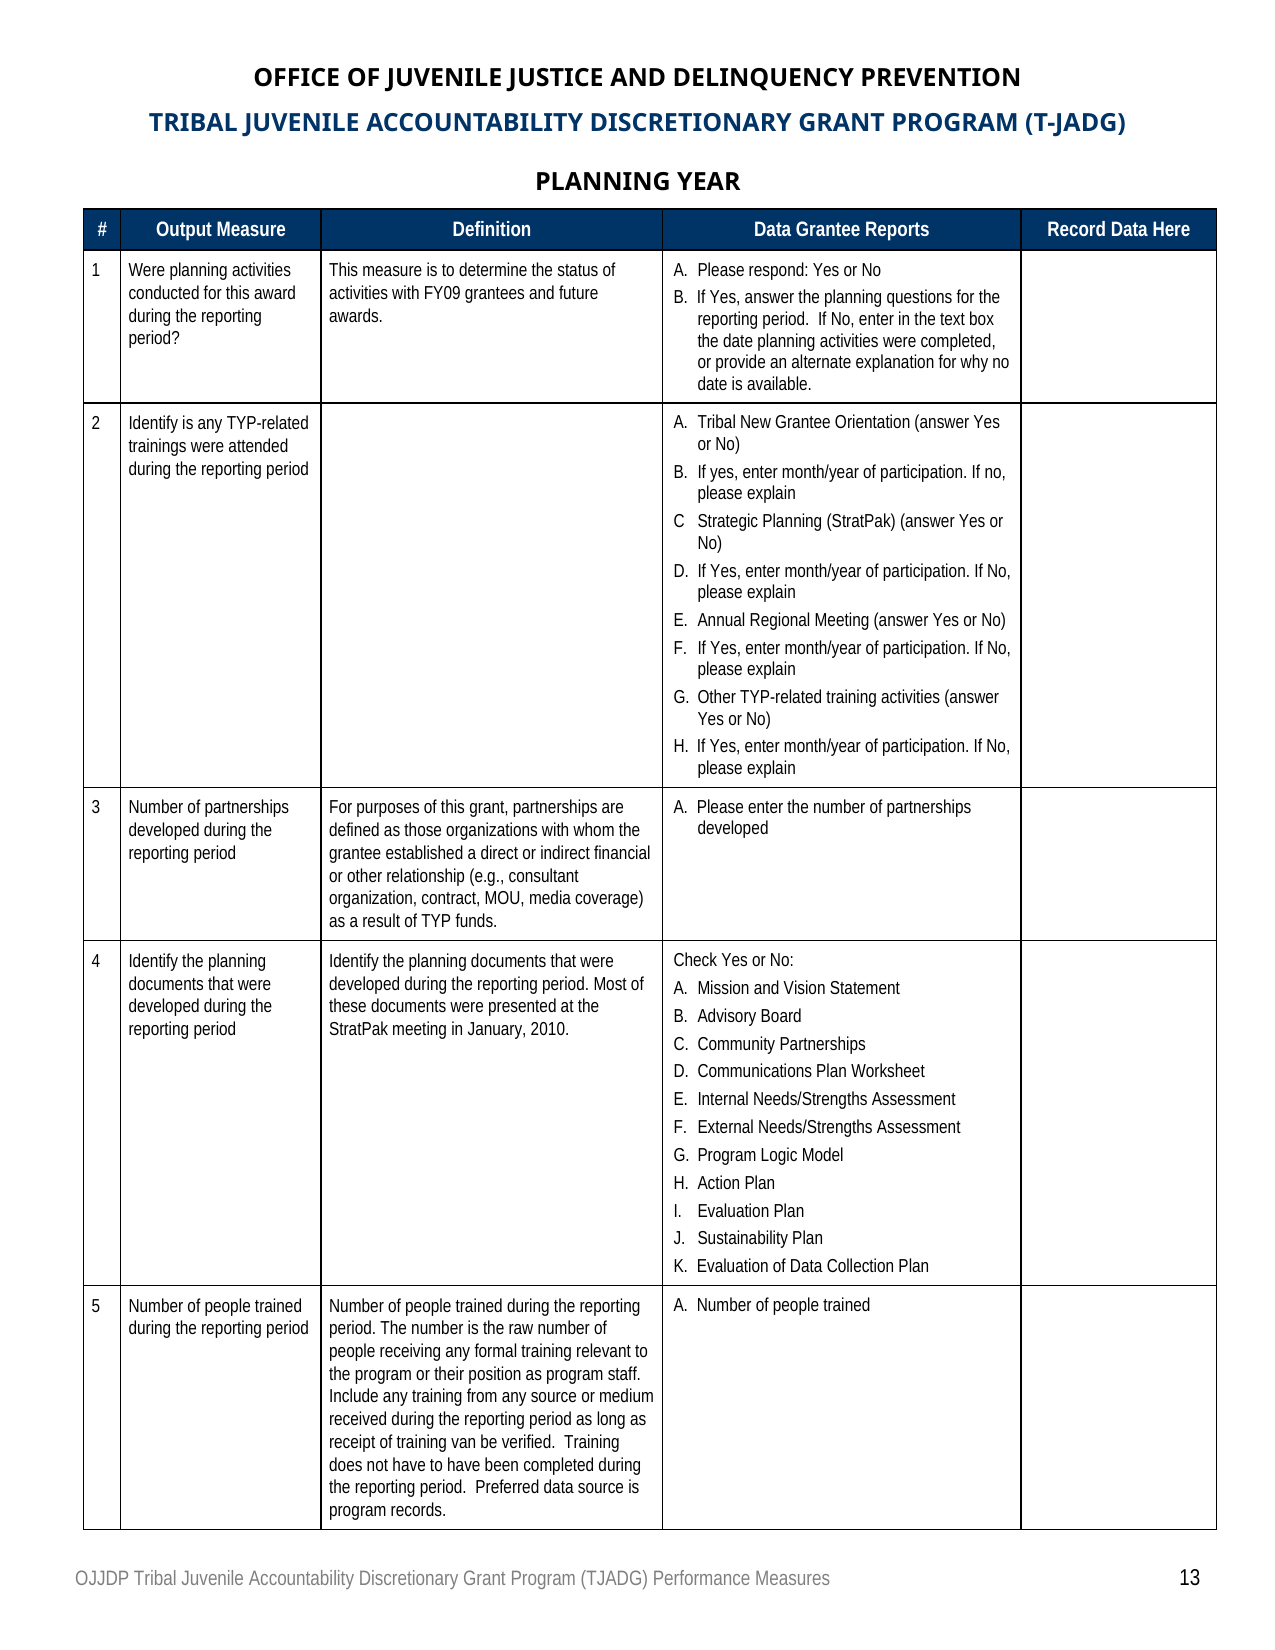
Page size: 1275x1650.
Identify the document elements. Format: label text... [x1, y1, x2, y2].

table_cell A. Please enter the number of partnerships developed [663, 788, 1020, 940]
table_cell 5 [84, 1286, 120, 1529]
table_cell Check Yes or No: A. Mission and Vision Statement B. Advisory Board C. Community Partnerships D. Communications Plan Worksheet E. Internal Needs/Strengths Assessment F. External Needs/Strengths Assessment G. Program Logic Model H. Action Plan I. Evaluation Plan J. Sustainability Plan K. Evaluation of Data Collection Plan [663, 941, 1020, 1284]
table_cell Identify the planning documents that were developed during the reporting period [121, 941, 320, 1284]
table_cell Were planning activities conducted for this award during the reporting period? [121, 251, 320, 402]
table_cell Number of people trained during the reporting period [121, 1286, 320, 1529]
table_cell For purposes of this grant, partnerships are defined as those organizations with whom the grantee established a direct or indirect financial or other relationship (e.g., consultant organization, contract, MOU, media coverage) as a result of TYP funds. [322, 788, 662, 940]
table_header Definition [322, 210, 662, 249]
table_cell Number of partnerships developed during the reporting period [121, 788, 320, 940]
table_cell [1022, 788, 1216, 940]
table_cell [322, 404, 662, 786]
table_header Data Grantee Reports [663, 210, 1020, 249]
table_cell [1022, 1286, 1216, 1529]
table_cell 1 [84, 251, 120, 402]
table_cell A. Tribal New Grantee Orientation (answer Yes or No) B. If yes, enter month/year of participation. If no, please explain C Strategic Planning (StratPak) (answer Yes or No) D. If Yes, enter month/year of participation. If No, please explain E. Annual Regional Meeting (answer Yes or No) F. If Yes, enter month/year of participation. If No, please explain G. Other TYP-related training activities (answer Yes or No) H. If Yes, enter month/year of participation. If No, please explain [663, 404, 1020, 786]
table_cell 3 [84, 788, 120, 940]
table_cell [1022, 251, 1216, 402]
table_cell [1022, 404, 1216, 786]
table_header # [84, 210, 120, 249]
table_cell Identify the planning documents that were developed during the reporting period. Most of these documents were presented at the StratPak meeting in January, 2010. [322, 941, 662, 1284]
table_cell [1022, 941, 1216, 1284]
table_cell 4 [84, 941, 120, 1284]
table_header Output Measure [121, 210, 320, 249]
table_cell Identify is any TYP-related trainings were attended during the reporting period [121, 404, 320, 786]
table_cell A. Number of people trained [663, 1286, 1020, 1529]
table_cell This measure is to determine the status of activities with FY09 grantees and future awards. [322, 251, 662, 402]
table_cell Number of people trained during the reporting period. The number is the raw number of people receiving any formal training relevant to the program or their position as program staff. Include any training from any source or medium received during the reporting period as long as receipt of training van be verified. Training does not have to have been completed during the reporting period. Preferred data source is program records. [322, 1286, 662, 1529]
table_cell 2 [84, 404, 120, 786]
table_cell A. Please respond: Yes or No B. If Yes, answer the planning questions for the reporting period. If No, enter in the text box the date planning activities were completed, or provide an alternate explanation for why no date is available. [663, 251, 1020, 402]
table_header Record Data Here [1022, 210, 1216, 249]
